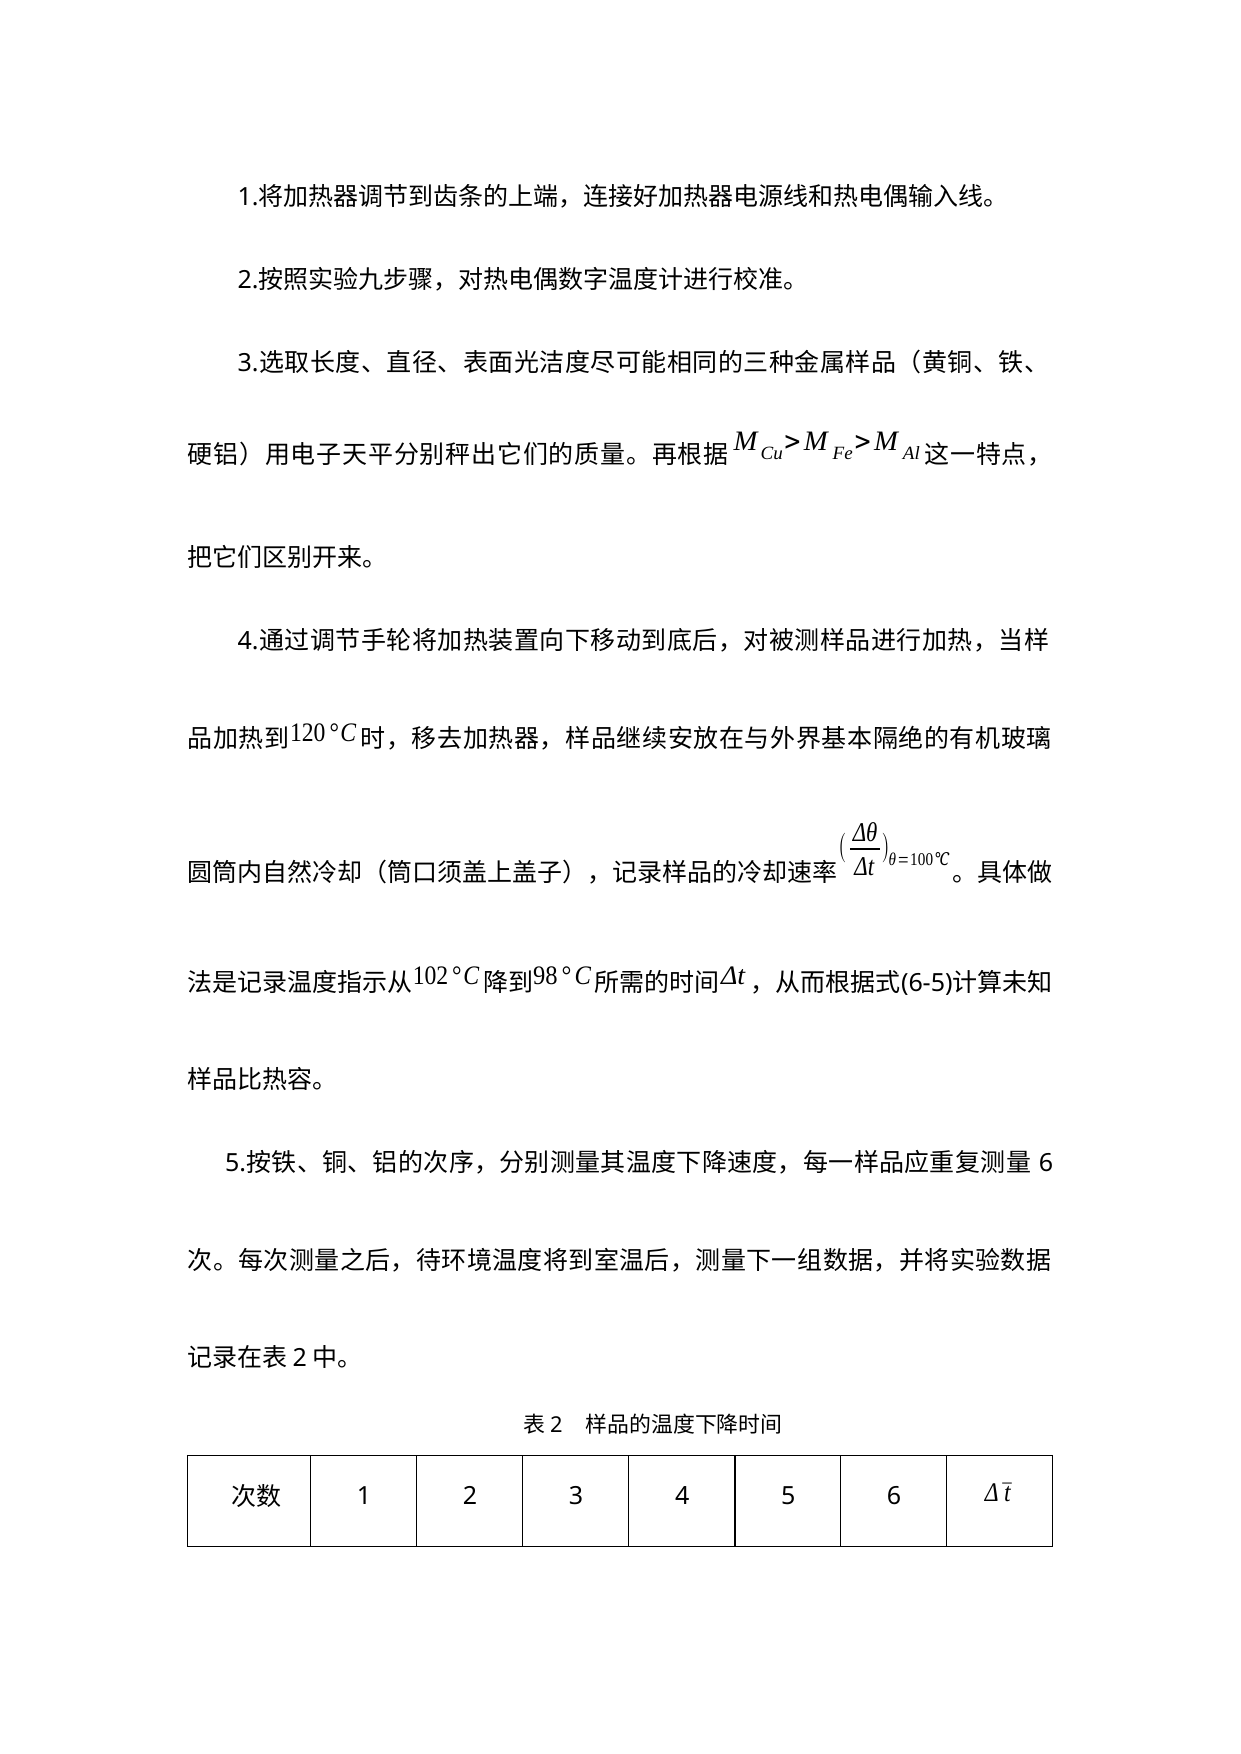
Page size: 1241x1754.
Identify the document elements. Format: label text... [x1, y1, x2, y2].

table_header 4 [629, 1456, 734, 1546]
text 2.按照实验九步骤，对热电偶数字温度计进行校准。 [187, 245, 1053, 310]
text 1.将加热器调节到齿条的上端，连接好加热器电源线和热电偶输入线。 [187, 162, 1053, 227]
text 3.选取长度、直径、表面光洁度尽可能相同的三种金属样品（黄铜、铁、硬铝）用电子天平分别秤出它们的质量。再根据这一特点，把它们区别开来。 [187, 328, 1053, 588]
table_header 2 [417, 1456, 522, 1546]
table_header 1 [311, 1456, 416, 1546]
text 5.按铁、铜、铝的次序，分别测量其温度下降速度，每一样品应重复测量6次。每次测量之后，待环境温度将到室温后，测量下一组数据，并将实验数据记录在表2中。 [187, 1128, 1053, 1388]
table_header 次数 样品 [188, 1456, 310, 1546]
table_header 6 [841, 1456, 946, 1546]
table_header 5 [736, 1456, 840, 1546]
text 表2 样品的温度下降时间 [220, 1406, 1053, 1439]
text 4.通过调节手轮将加热装置向下移动到底后，对被测样品进行加热，当样品加热到时，移去加热器，样品继续安放在与外界基本隔绝的有机玻璃圆筒内自然冷却（筒口须盖上盖子），记录样品的冷却速率。具体做法是记录温度指示从降到所需的时间，从而根据式(6-5)计算未知样品比热容。 [187, 606, 1053, 1110]
table_header 3 [523, 1456, 628, 1546]
table_header [947, 1456, 1052, 1546]
